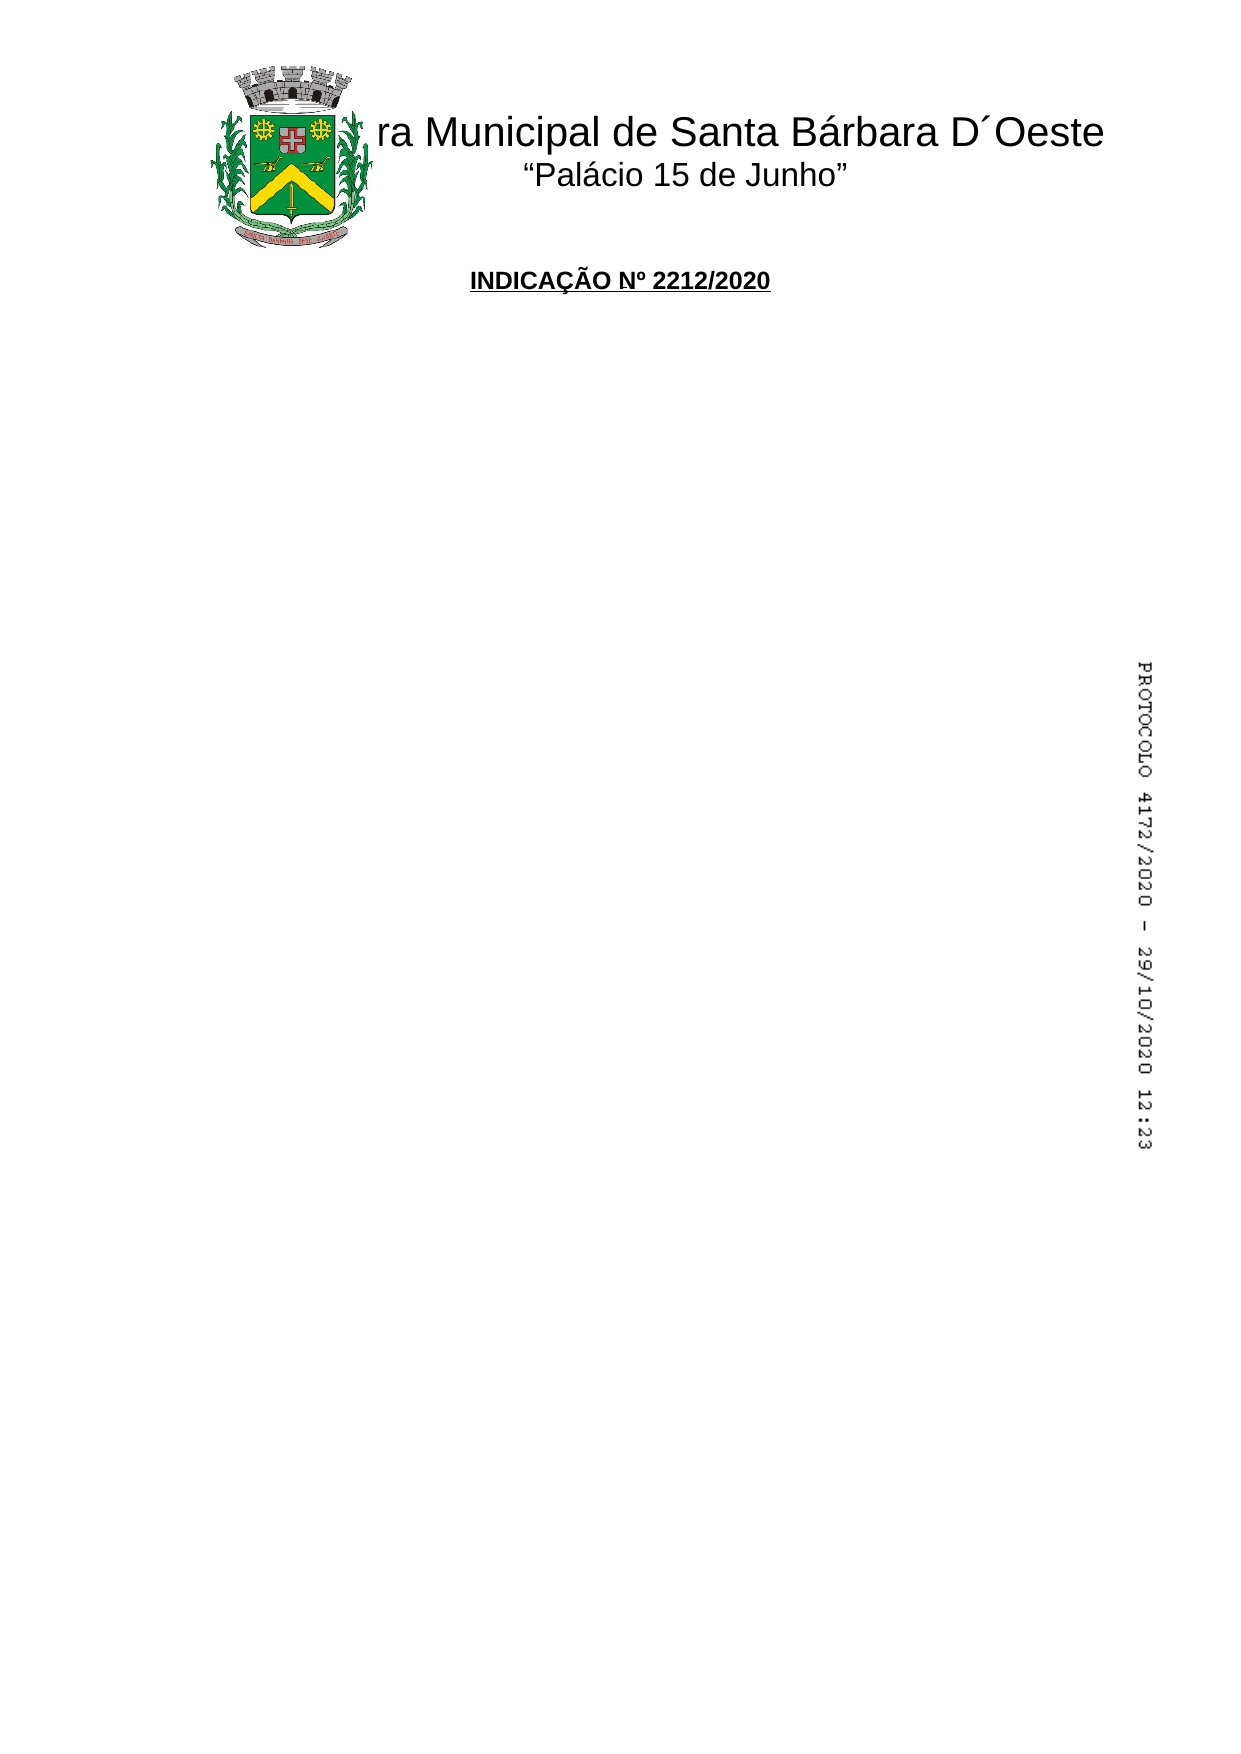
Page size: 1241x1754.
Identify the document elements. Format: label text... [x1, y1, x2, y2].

picture [1112, 658, 1176, 1155]
picture [210, 66, 380, 255]
title INDICAÇÃO Nº 2212/2020 [177, 266, 1063, 294]
